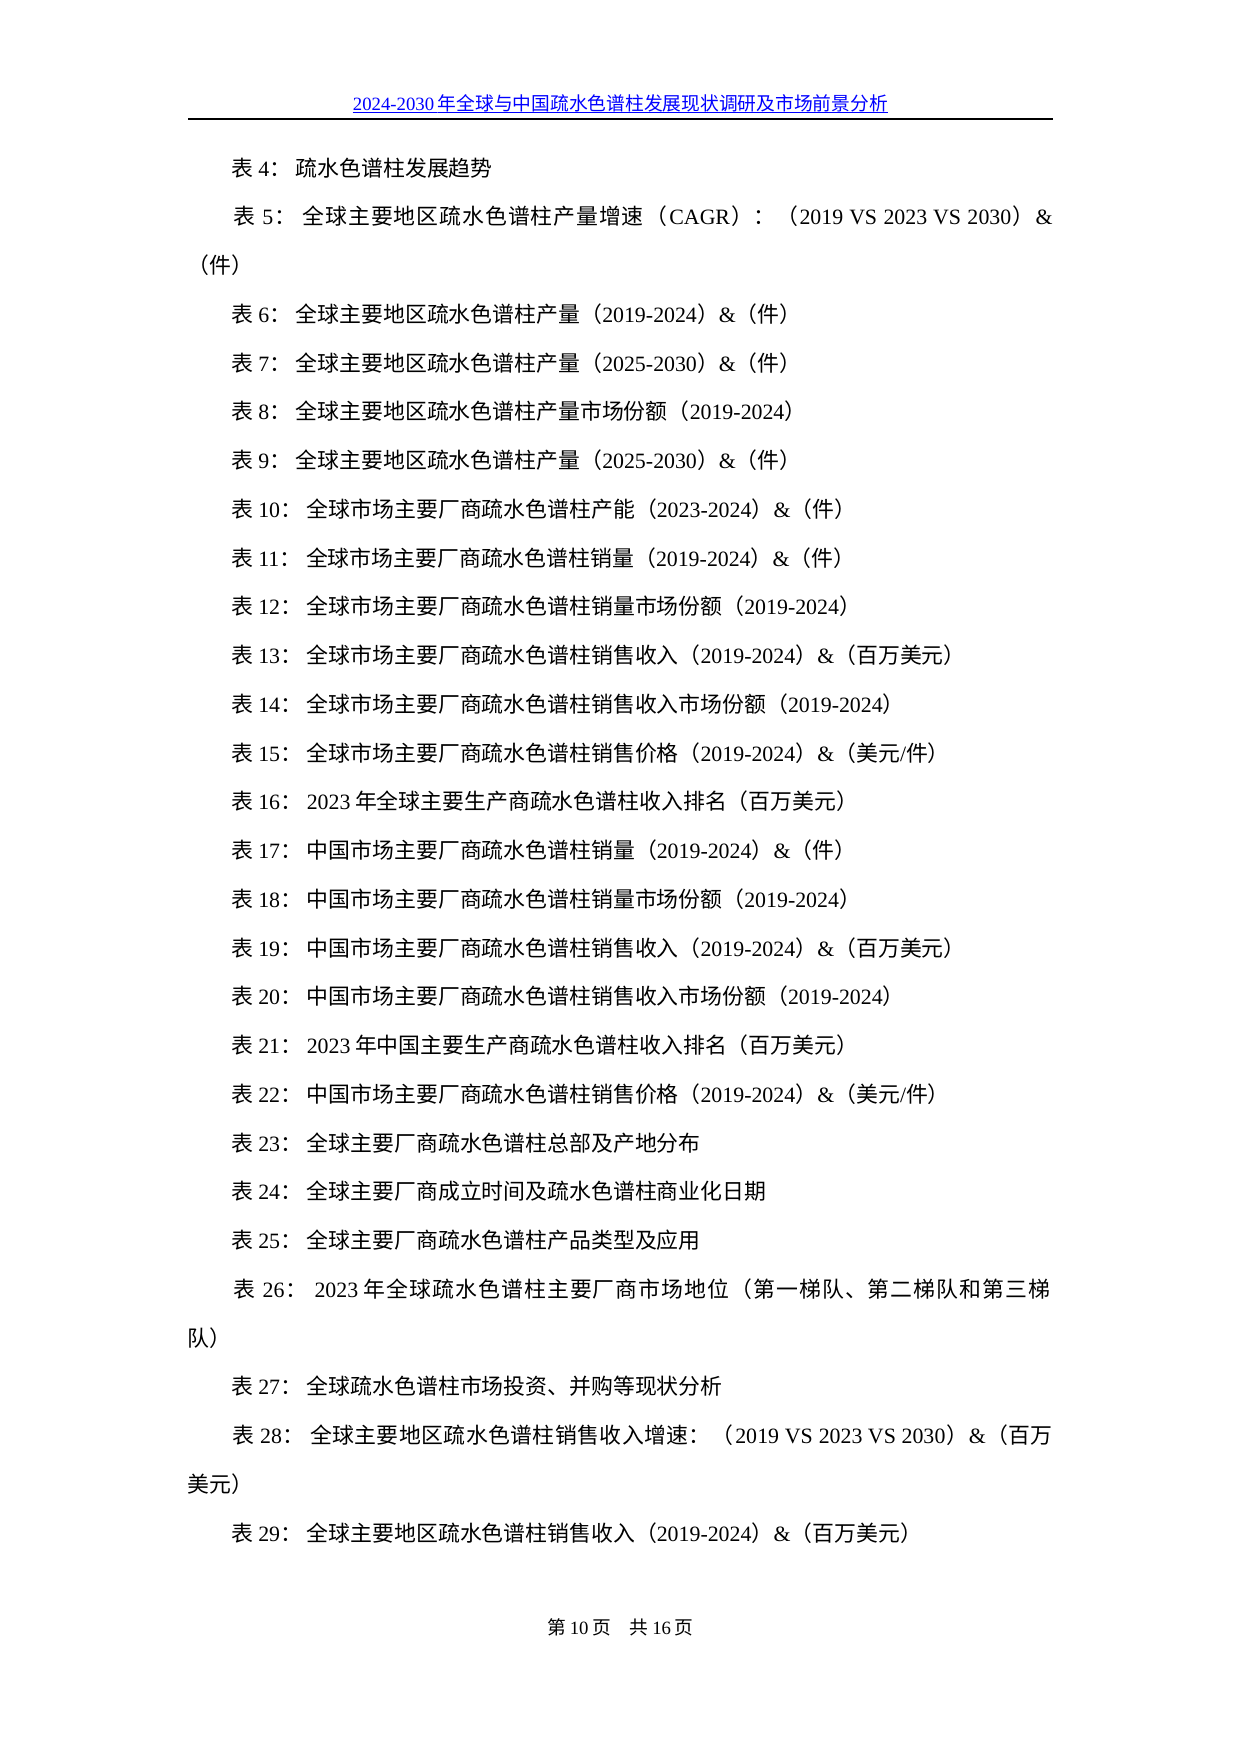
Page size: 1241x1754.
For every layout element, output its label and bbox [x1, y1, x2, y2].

text [187, 150, 1053, 1548]
